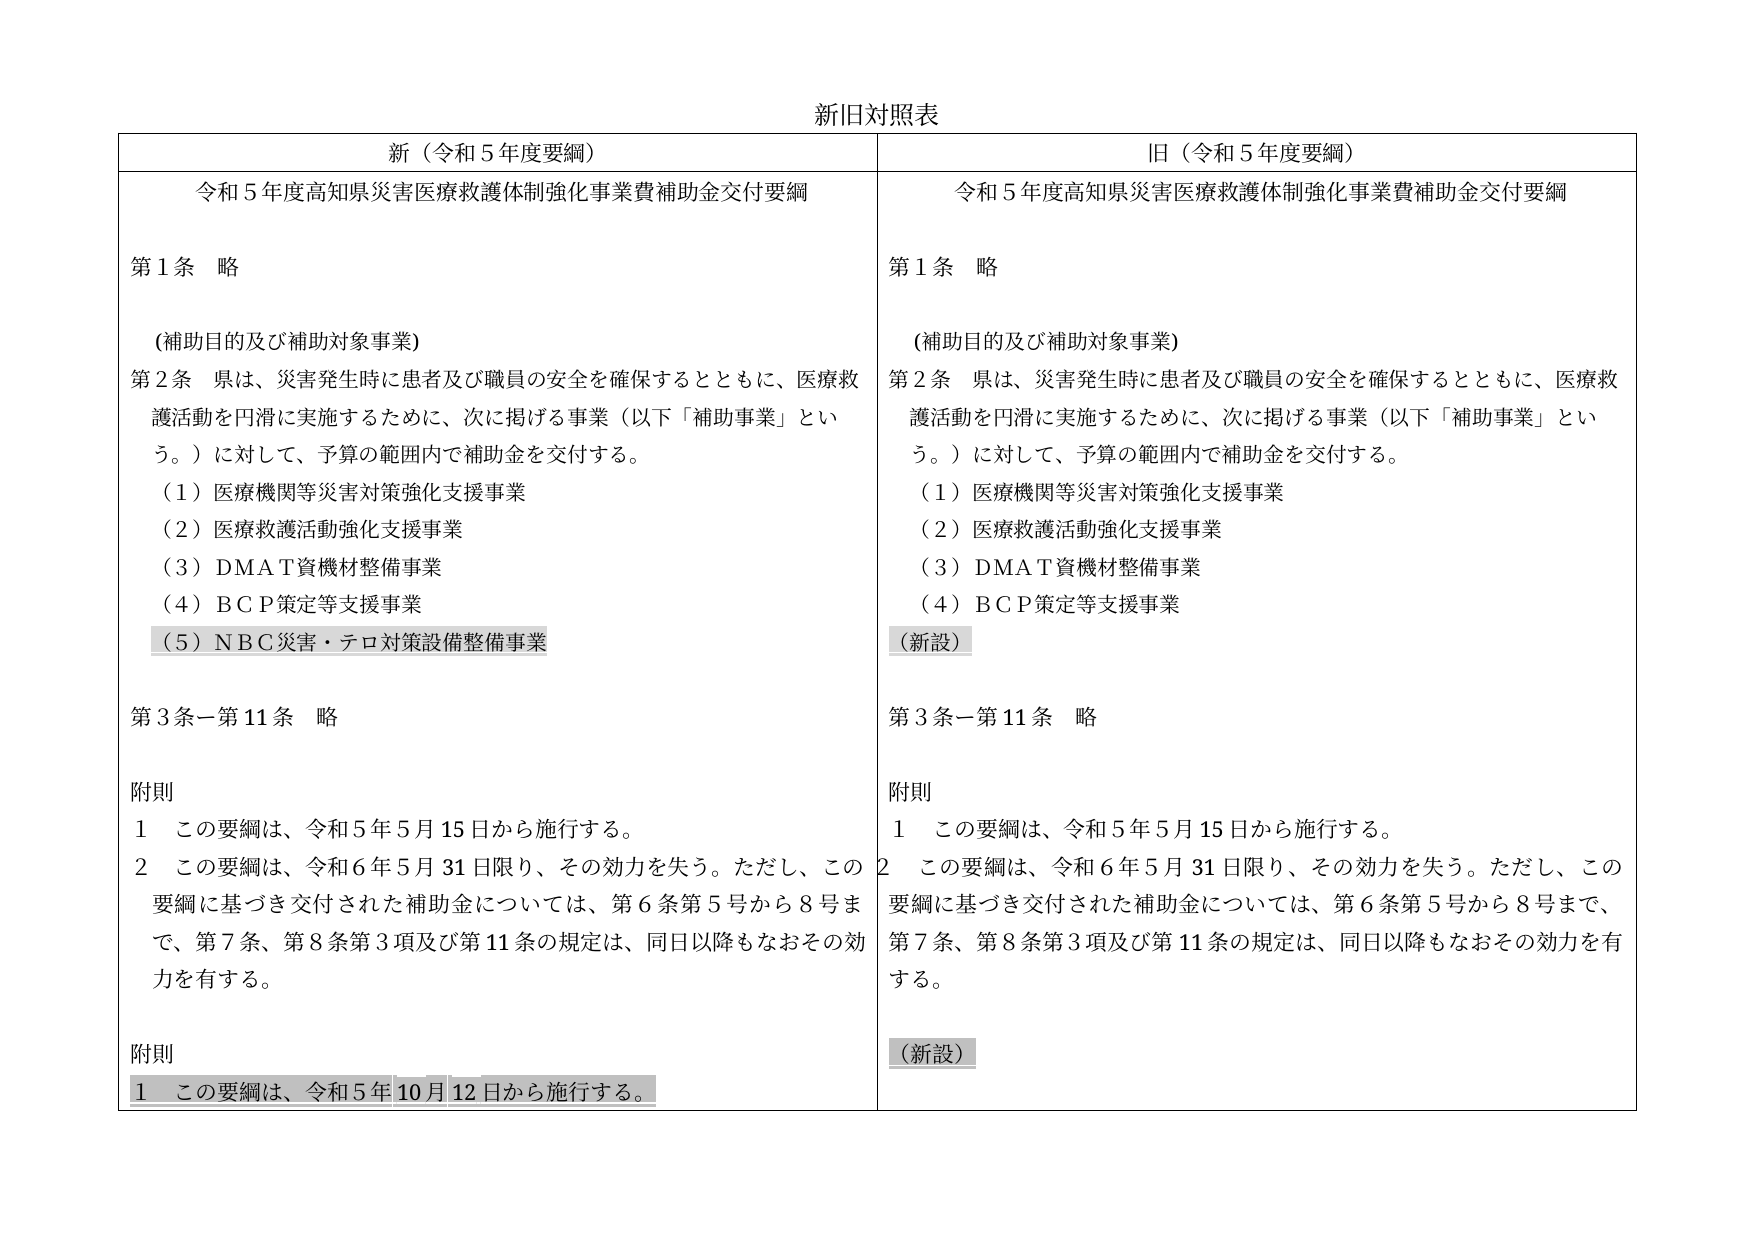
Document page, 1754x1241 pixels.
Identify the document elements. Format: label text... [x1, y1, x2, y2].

table_header 旧（令和５年度要綱） [878, 134, 1636, 171]
text 新旧対照表 [118, 95, 1636, 133]
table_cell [119, 172, 877, 1110]
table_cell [878, 172, 1636, 1110]
table_header 新（令和５年度要綱） [119, 134, 877, 171]
